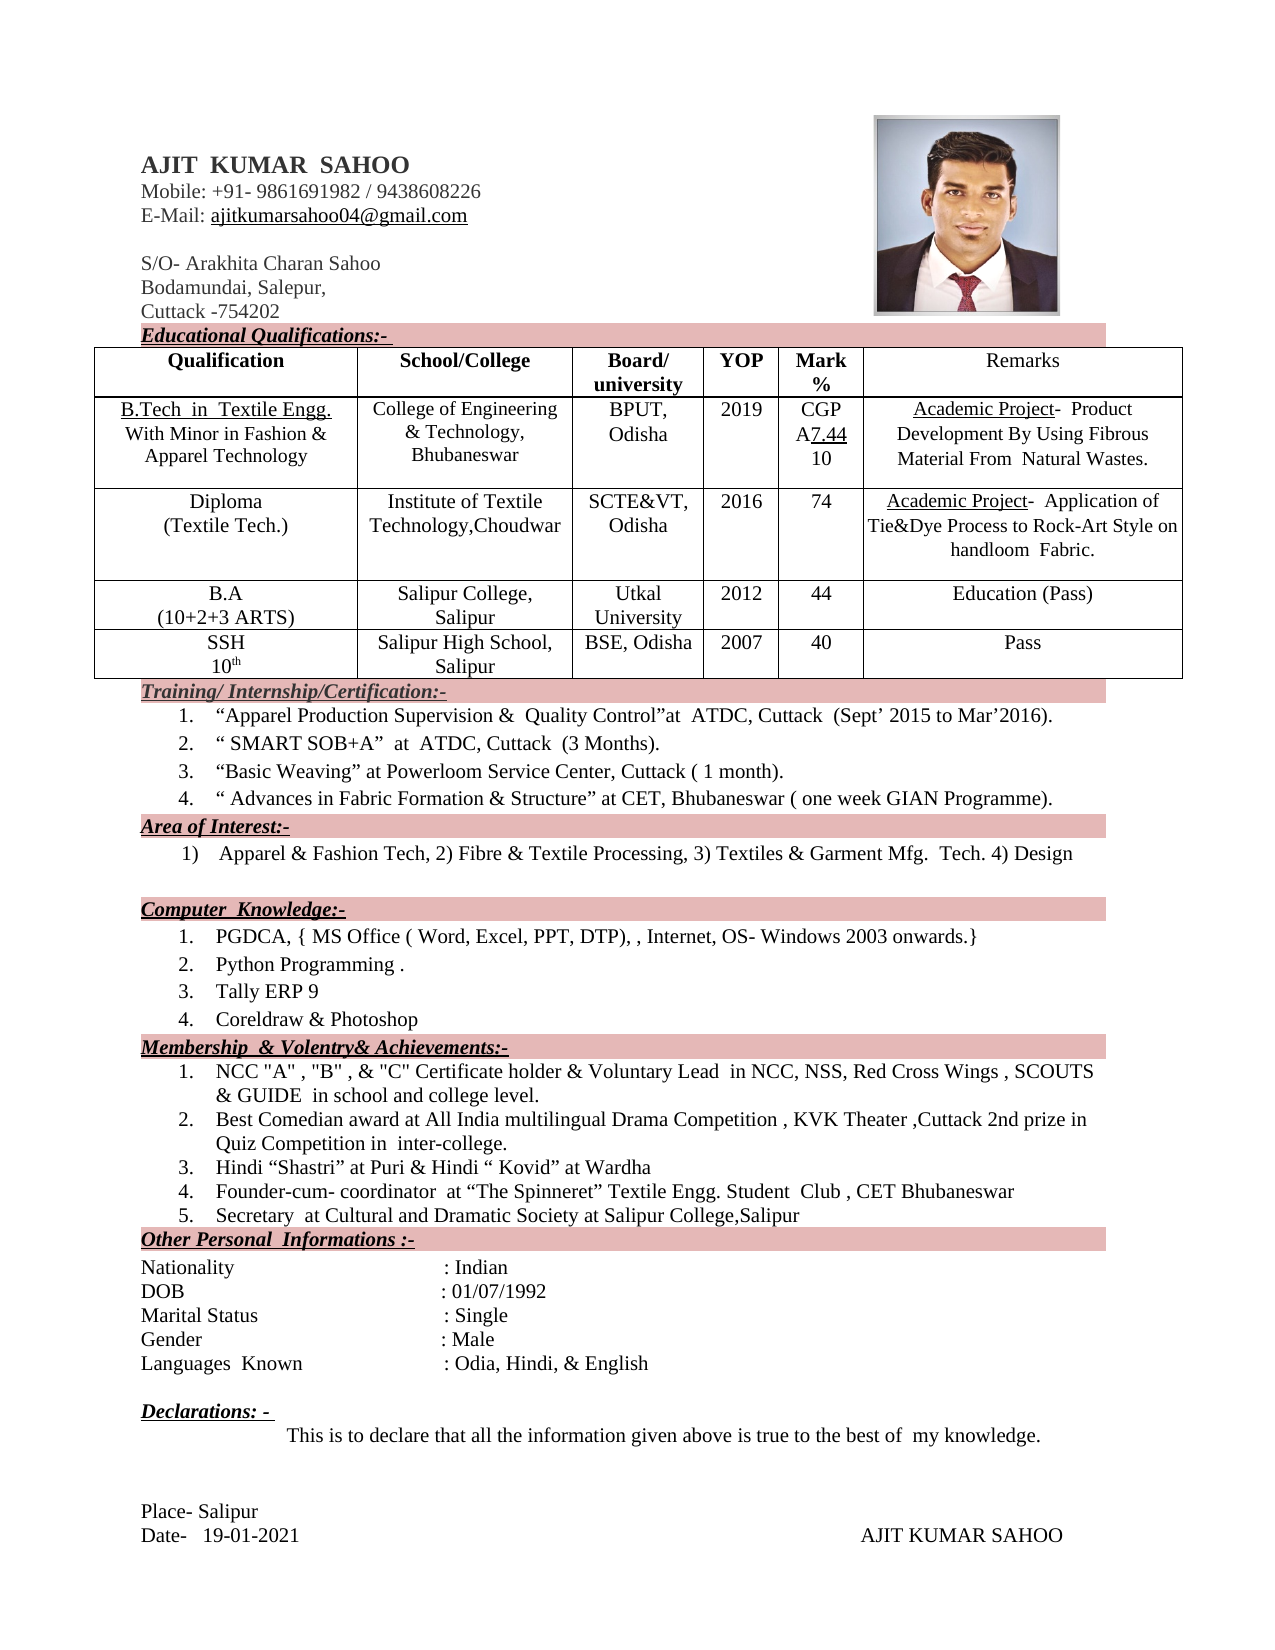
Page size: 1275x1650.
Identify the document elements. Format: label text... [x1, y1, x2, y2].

text Declarations: - [141, 1399, 1106, 1423]
table_cell B.A (10+2+3 ARTS) [95, 581, 357, 629]
text Other Personal Informations :- [141, 1227, 1106, 1251]
table_header Board/ university [573, 348, 703, 396]
list “ SMART SOB+A” at ATDC, Cuttack (3 Months). [178, 731, 1106, 755]
table_cell Academic Project- Application of Tie&Dye Process to Rock-Art Style on handloom Fabric. [864, 489, 1182, 580]
table_cell 2016 [704, 489, 778, 580]
text S/O- Arakhita Charan Sahoo [141, 251, 1106, 275]
list “ Advances in Fabric Formation & Structure” at CET, Bhubaneswar ( one week GIAN Programme). [178, 786, 1106, 810]
list Best Comedian award at All India multilingual Drama Competition , KVK Theater ,Cuttack 2nd prize in Quiz Competition in inter-college. [178, 1107, 1106, 1155]
table_cell Pass [864, 630, 1182, 678]
table_cell 2012 [704, 581, 778, 629]
list PGDCA, { MS Office ( Word, Excel, PPT, DTP), , Internet, OS- Windows 2003 onwards.} [178, 924, 1106, 948]
table_cell Academic Project- Product Development By Using Fibrous Material From Natural Wastes. [864, 398, 1182, 488]
table_cell 44 [779, 581, 863, 629]
text Training/ Internship/Certification:- [141, 679, 1106, 703]
text Languages Known : Odia, Hindi, & English [141, 1351, 1106, 1375]
list Secretary at Cultural and Dramatic Society at Salipur College,Salipur [178, 1203, 1106, 1227]
table_cell 40 [779, 630, 863, 678]
table_cell Utkal University [573, 581, 703, 629]
table_cell Institute of Textile Technology,Choudwar [358, 489, 572, 580]
table_cell Diploma (Textile Tech.) [95, 489, 357, 580]
text Mobile: +91- 9861691982 / 9438608226 [141, 179, 1106, 203]
table_cell 2007 [704, 630, 778, 678]
text Computer Knowledge:- [141, 897, 1106, 921]
table_cell BPUT, Odisha [573, 398, 703, 488]
table_header Qualification [95, 348, 357, 396]
table_cell CGPA7.44 10 [779, 398, 863, 488]
table_cell 2019 [704, 398, 778, 488]
text Membership & Volentry& Achievements:- [141, 1034, 1106, 1059]
table_cell College of Engineering & Technology, Bhubaneswar [358, 398, 572, 488]
table_header Remarks [864, 348, 1182, 396]
table_cell SSH 10th [95, 630, 357, 678]
text Bodamundai, Salepur, [141, 275, 1106, 299]
list Tally ERP 9 [178, 979, 1106, 1003]
list Coreldraw & Photoshop [178, 1007, 1106, 1031]
text Cuttack -754202 [141, 299, 1106, 323]
text DOB : 01/07/1992 [141, 1279, 1106, 1303]
table_header YOP [704, 348, 778, 396]
table_cell Education (Pass) [864, 581, 1182, 629]
table_header Mark % [779, 348, 863, 396]
list Apparel & Fashion Tech, 2) Fibre & Textile Processing, 3) Textiles & Garment Mfg. Tech. 4) Design [181, 841, 1106, 865]
text E-Mail: ajitkumarsahoo04@gmail.com [141, 203, 1106, 227]
table_header School/College [358, 348, 572, 396]
text Educational Qualifications:- [141, 323, 1106, 347]
list NCC "A" , "B" , & "C" Certificate holder & Voluntary Lead in NCC, NSS, Red Cross Wings , SCOUTS & GUIDE in school and college level. [178, 1059, 1106, 1107]
table_cell B.Tech in Textile Engg. With Minor in Fashion & Apparel Technology [95, 398, 357, 488]
list Python Programming . [178, 952, 1106, 976]
list “Apparel Production Supervision & Quality Control”at ATDC, Cuttack (Sept’ 2015 to Mar’2016). [178, 703, 1106, 727]
text Gender : Male [141, 1327, 1106, 1351]
text AJIT KUMAR SAHOO [141, 150, 1106, 179]
text Nationality : Indian [141, 1255, 1106, 1279]
table_cell Salipur High School, Salipur [358, 630, 572, 678]
text This is to declare that all the information given above is true to the best of my knowledge. [141, 1423, 1106, 1447]
table_cell BSE, Odisha [573, 630, 703, 678]
table_cell 74 [779, 489, 863, 580]
table_cell Salipur College, Salipur [358, 581, 572, 629]
list Founder-cum- coordinator at “The Spinneret” Textile Engg. Student Club , CET Bhubaneswar [178, 1179, 1106, 1203]
text Marital Status : Single [141, 1303, 1106, 1327]
table_cell SCTE&VT, Odisha [573, 489, 703, 580]
list “Basic Weaving” at Powerloom Service Center, Cuttack ( 1 month). [178, 758, 1106, 783]
text Area of Interest:- [141, 814, 1106, 838]
list Hindi “Shastri” at Puri & Hindi “ Kovid” at Wardha [178, 1155, 1106, 1179]
